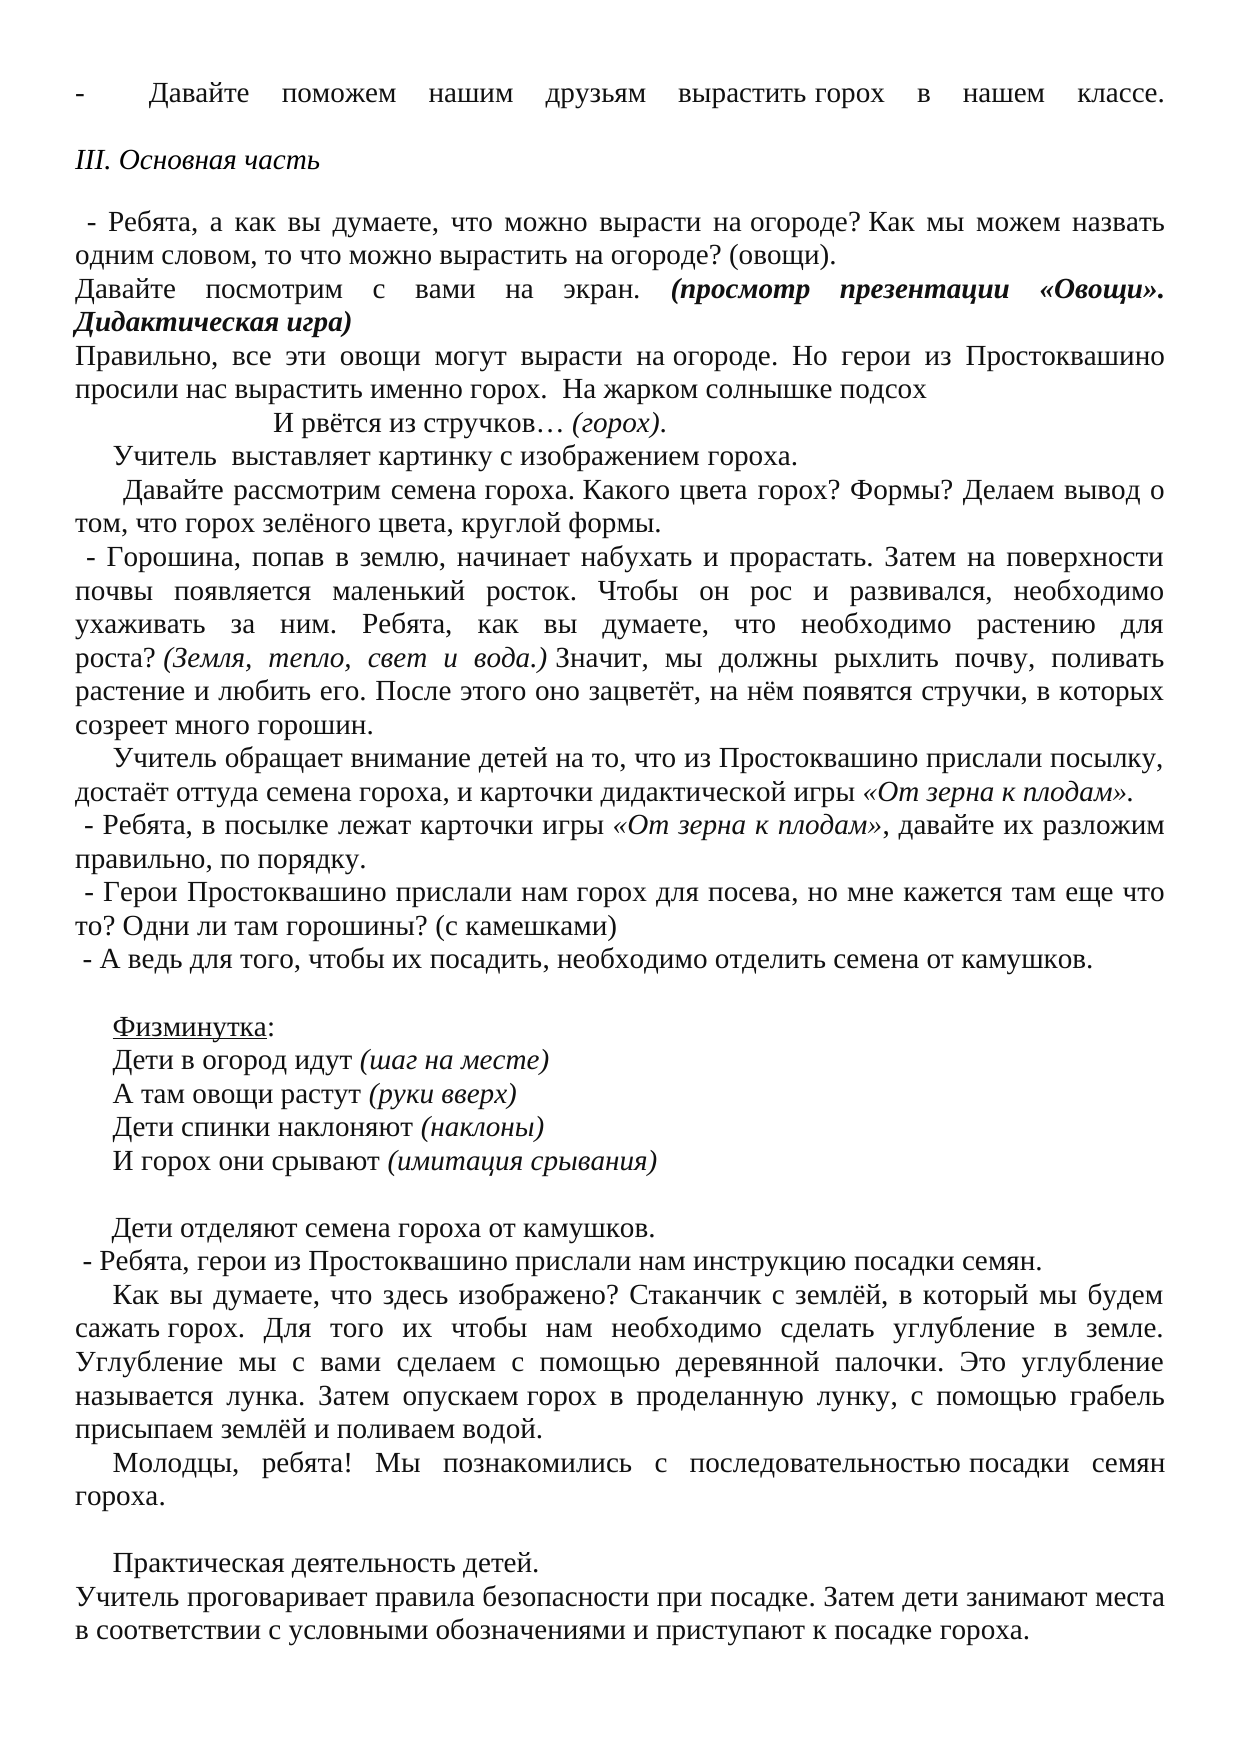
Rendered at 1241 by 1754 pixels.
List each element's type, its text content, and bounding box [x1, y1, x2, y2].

text Правильно, все эти овощи могут вырасти на огороде. Но герои из Простоквашино просили нас вырастить именно горох. На жарком солнышке подсох [75, 338, 1165, 405]
text И рвётся из стручков… (горох). [75, 405, 1165, 438]
text - Ребята, а как вы думаете, что можно вырасти на огороде? Как мы можем назвать одним словом, то что можно вырастить на огороде? (овощи). [75, 204, 1165, 271]
text А там овощи растут (руки вверх) [75, 1076, 1165, 1109]
text - Ребята, герои из Простоквашино прислали нам инструкцию посадки семян. [75, 1243, 1165, 1277]
text Как вы думаете, что здесь изображено? Стаканчик с землёй, в который мы будем сажать горох. Для того их чтобы нам необходимо сделать углубление в земле. Углубление мы с вами сделаем с помощью деревянной палочки. Это углубление называется лунка. Затем опускаем горох в проделанную лунку, с помощью грабель присыпаем землёй и поливаем водой. [75, 1277, 1165, 1445]
text - Ребята, в посылке лежат карточки игры «От зерна к плодам», давайте их разложим правильно, по порядку. [75, 807, 1165, 874]
text - Горошина, попав в землю, начинает набухать и прорастать. Затем на поверхности почвы появляется маленький росток. Чтобы он рос и развивался, необходимо ухаживать за ним. Ребята, как вы думаете, что необходимо растению для роста? (Земля, тепло, свет и вода.) Значит, мы должны рыхлить почву, поливать растение и любить его. После этого оно зацветёт, на нём появятся стручки, в которых созреет много горошин. [75, 539, 1165, 740]
text Давайте рассмотрим семена гороха. Какого цвета горох? Формы? Делаем вывод о том, что горох зелёного цвета, круглой формы. [75, 472, 1165, 539]
text Дети спинки наклоняют (наклоны) [75, 1109, 1165, 1143]
text Давайте посмотрим с вами на экран. (просмотр презентации «Овощи». Дидактическая игра) [75, 271, 1165, 338]
text Молодцы, ребята! Мы познакомились с последовательностью посадки семян гороха. [75, 1445, 1165, 1512]
text Учитель проговаривает правила безопасности при посадке. Затем дети занимают места в соответствии с условными обозначениями и приступают к посадке гороха. [75, 1579, 1165, 1646]
text - Давайте поможем нашим друзьям вырастить горох в нашем классе. III. Основная часть [75, 75, 1165, 176]
text Дети в огород идут (шаг на месте) [75, 1042, 1165, 1076]
text - Герои Простоквашино прислали нам горох для посева, но мне кажется там еще что то? Одни ли там горошины? (с камешками) [75, 874, 1165, 942]
text Практическая деятельность детей. [75, 1545, 1165, 1579]
text Учитель обращает внимание детей на то, что из Простоквашино прислали посылку, достаёт оттуда семена гороха, и карточки дидактической игры «От зерна к плодам». [75, 740, 1165, 807]
text - А ведь для того, чтобы их посадить, необходимо отделить семена от камушков. [75, 942, 1165, 975]
text И горох они срывают (имитация срывания) [75, 1143, 1165, 1176]
text Дети отделяют семена гороха от камушков. [75, 1210, 1165, 1243]
text Физминутка: [75, 1009, 1165, 1042]
text Учитель выставляет картинку с изображением гороха. [75, 438, 1165, 472]
